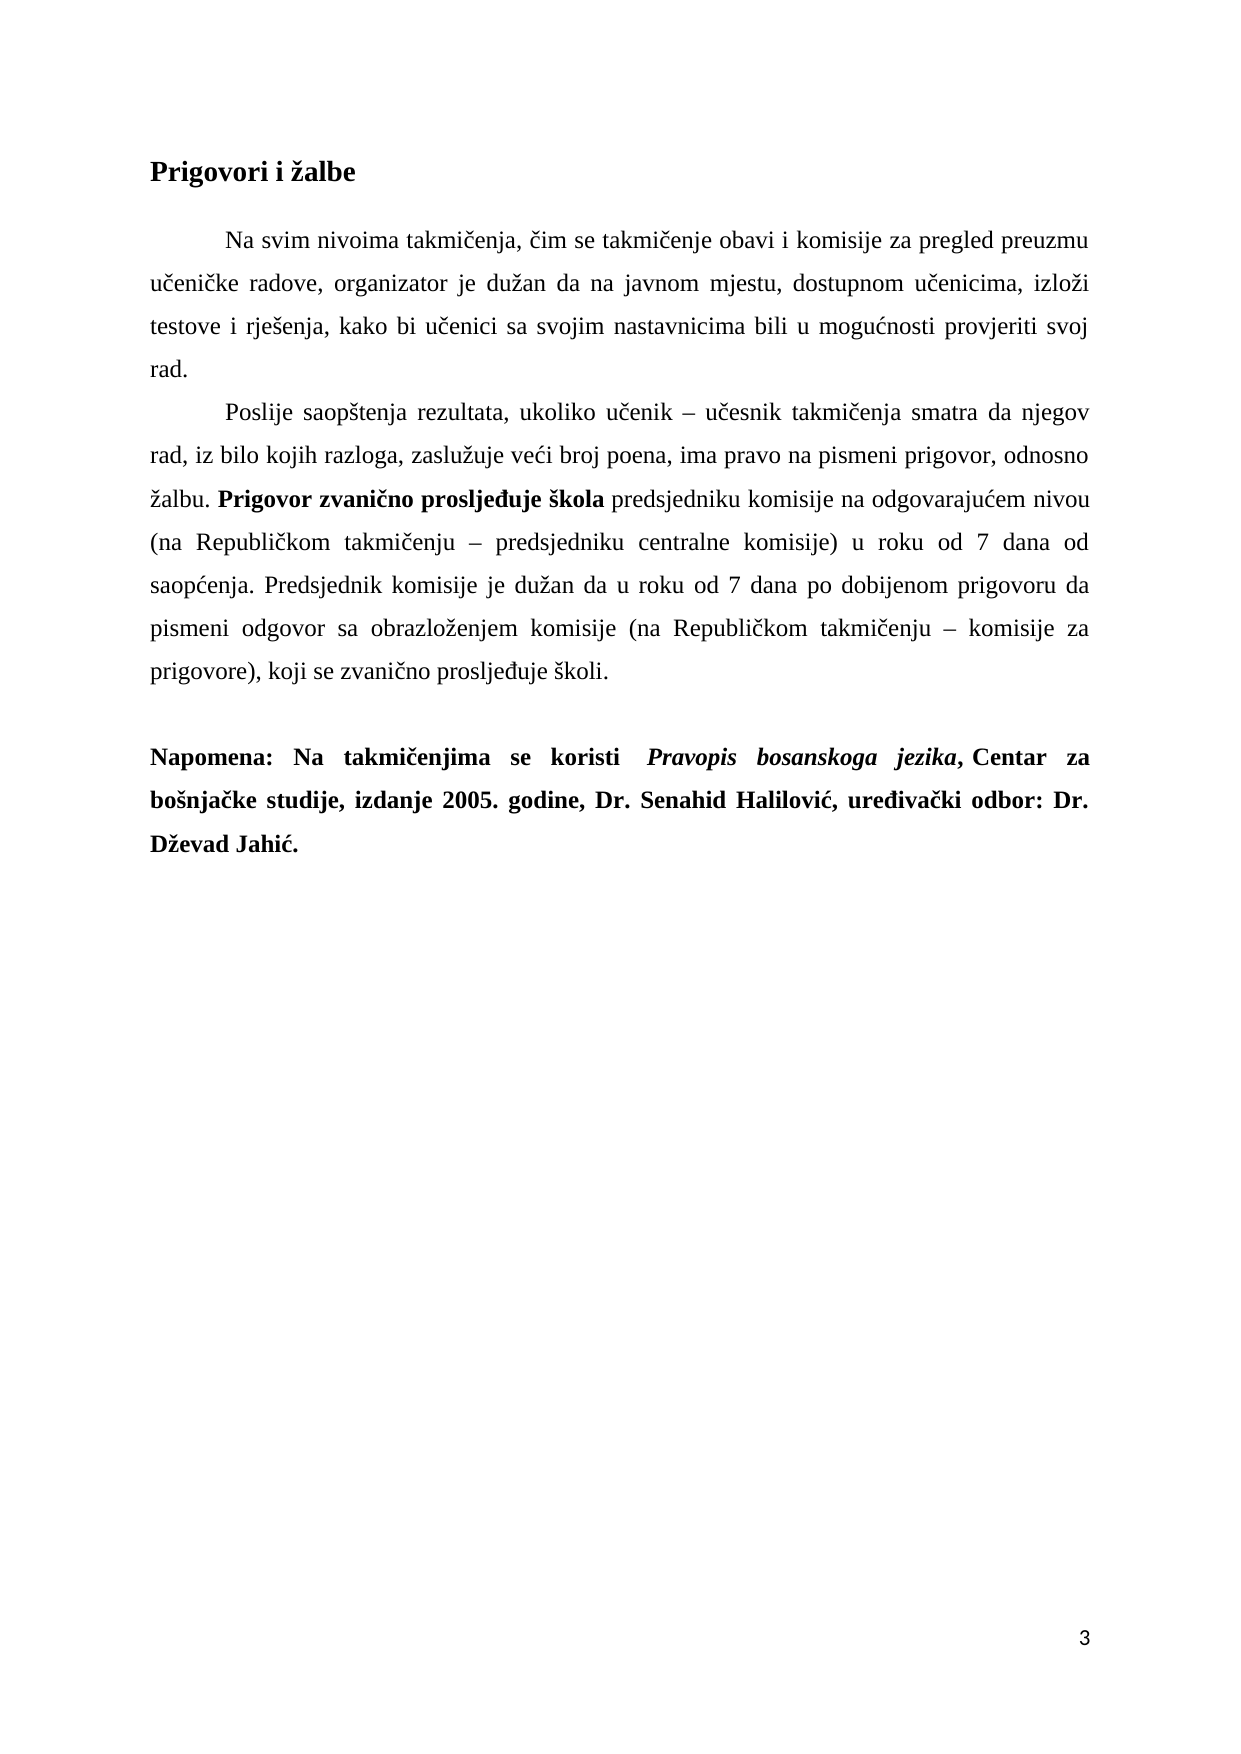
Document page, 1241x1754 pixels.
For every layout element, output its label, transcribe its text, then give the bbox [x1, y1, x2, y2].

text Na svim nivoima takmičenja, čim se takmičenje obavi i komisije za pregled preuzmu učeničke radove, organizator je dužan da na javnom mjestu, dostupnom učenicima, izloži testove i rješenja, kako bi učenici sa svojim nastavnicima bili u mogućnosti provjeriti svoj rad. [150, 225, 1090, 383]
text Poslije saopštenja rezultata, ukoliko učenik – učesnik takmičenja smatra da njegov rad, iz bilo kojih razloga, zaslužuje veći broj poena, ima pravo na pismeni prigovor, odnosno žalbu. Prigovor zvanično prosljeđuje škola predsjedniku komisije na odgovarajućem nivou (na Republičkom takmičenju – predsjedniku centralne komisije) u roku od 7 dana od saopćenja. Predsjednik komisije je dužan da u roku od 7 dana po dobijenom prigovoru da pismeni odgovor sa obrazloženjem komisije (na Republičkom takmičenju – komisije za prigovore), koji se zvanično prosljeđuje školi. [150, 397, 1090, 685]
text Prigovori i žalbe [150, 150, 1090, 187]
text Napomena: Na takmičenjima se koristi Pravopis bosanskoga jezika, Centar za bošnjačke studije, izdanje 2005. godine, Dr. Senahid Halilović, uređivački odbor: Dr. Dževad Jahić. [150, 742, 1090, 857]
